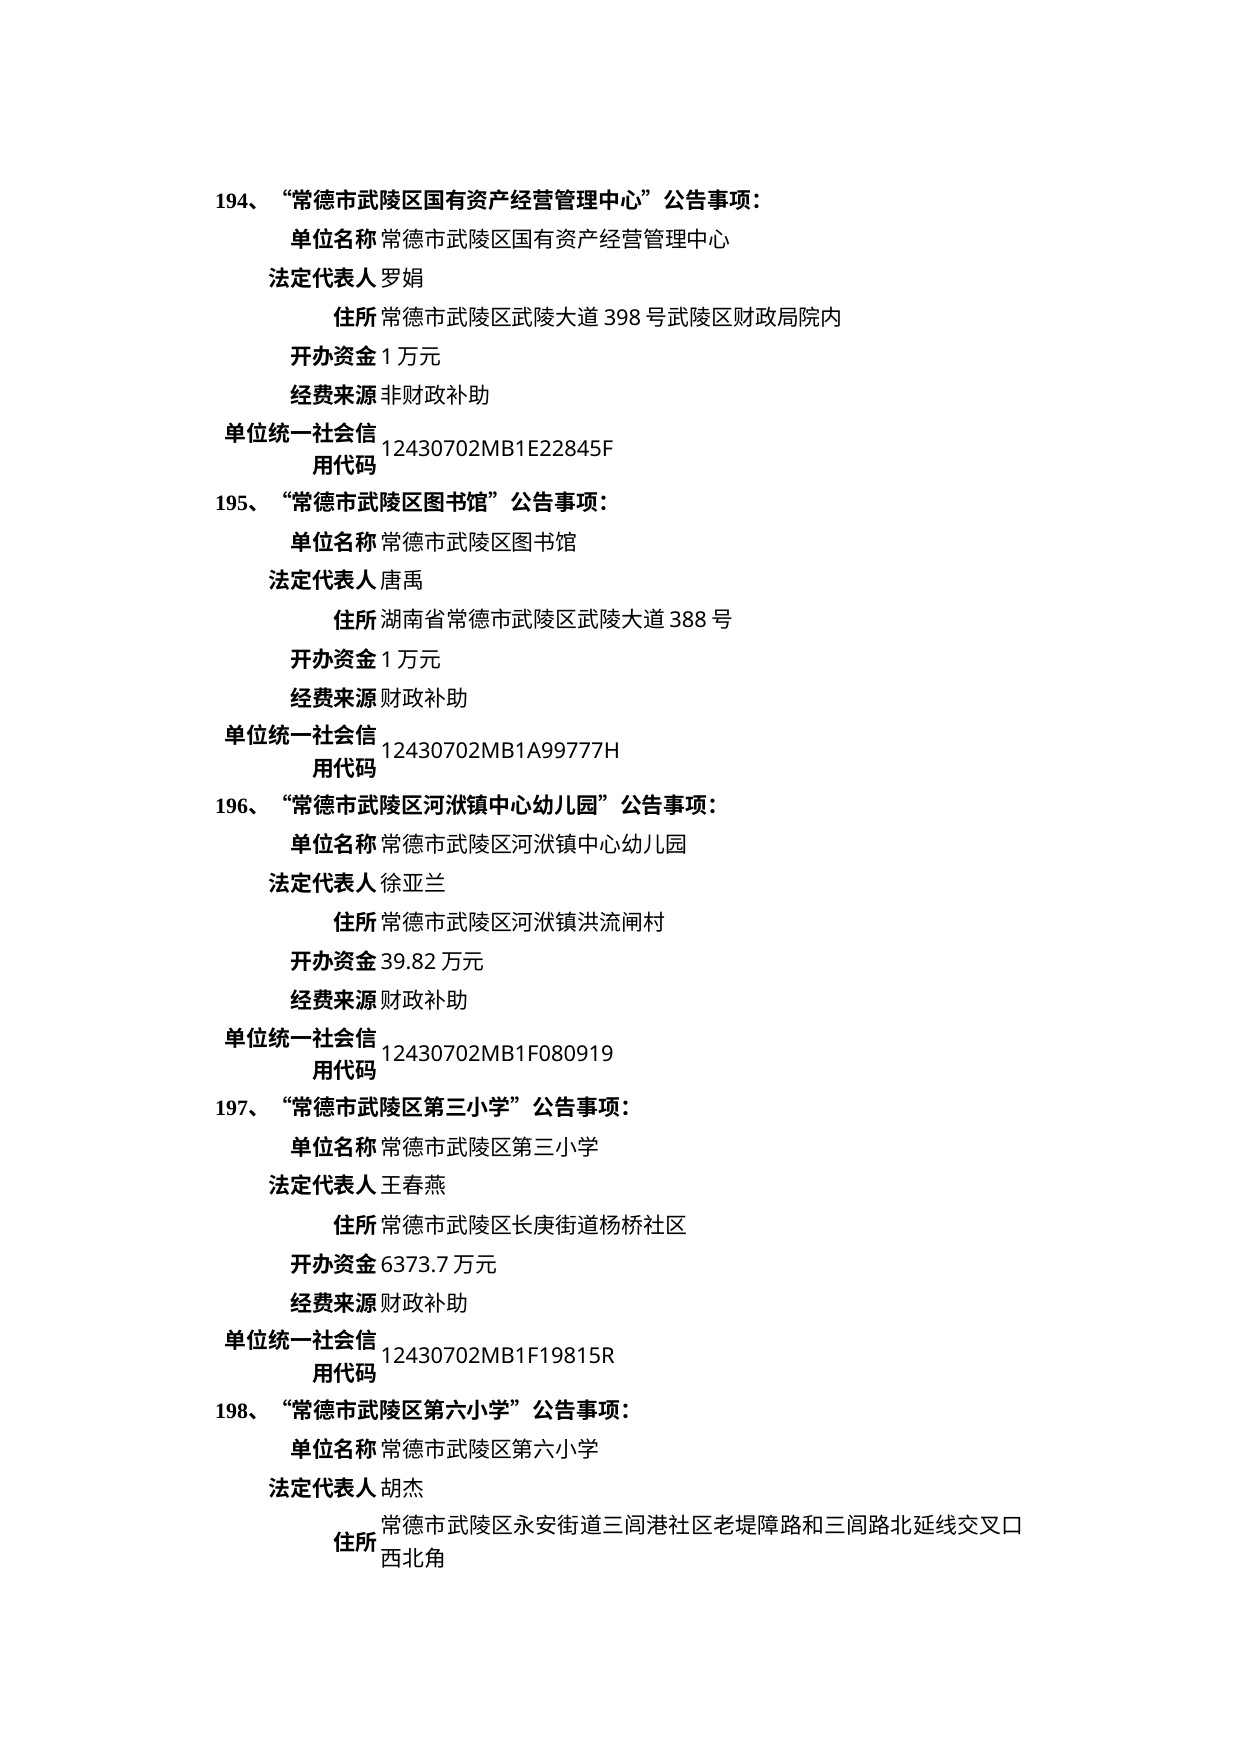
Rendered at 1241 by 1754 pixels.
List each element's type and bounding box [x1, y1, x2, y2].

table_cell [214, 162, 1027, 1592]
